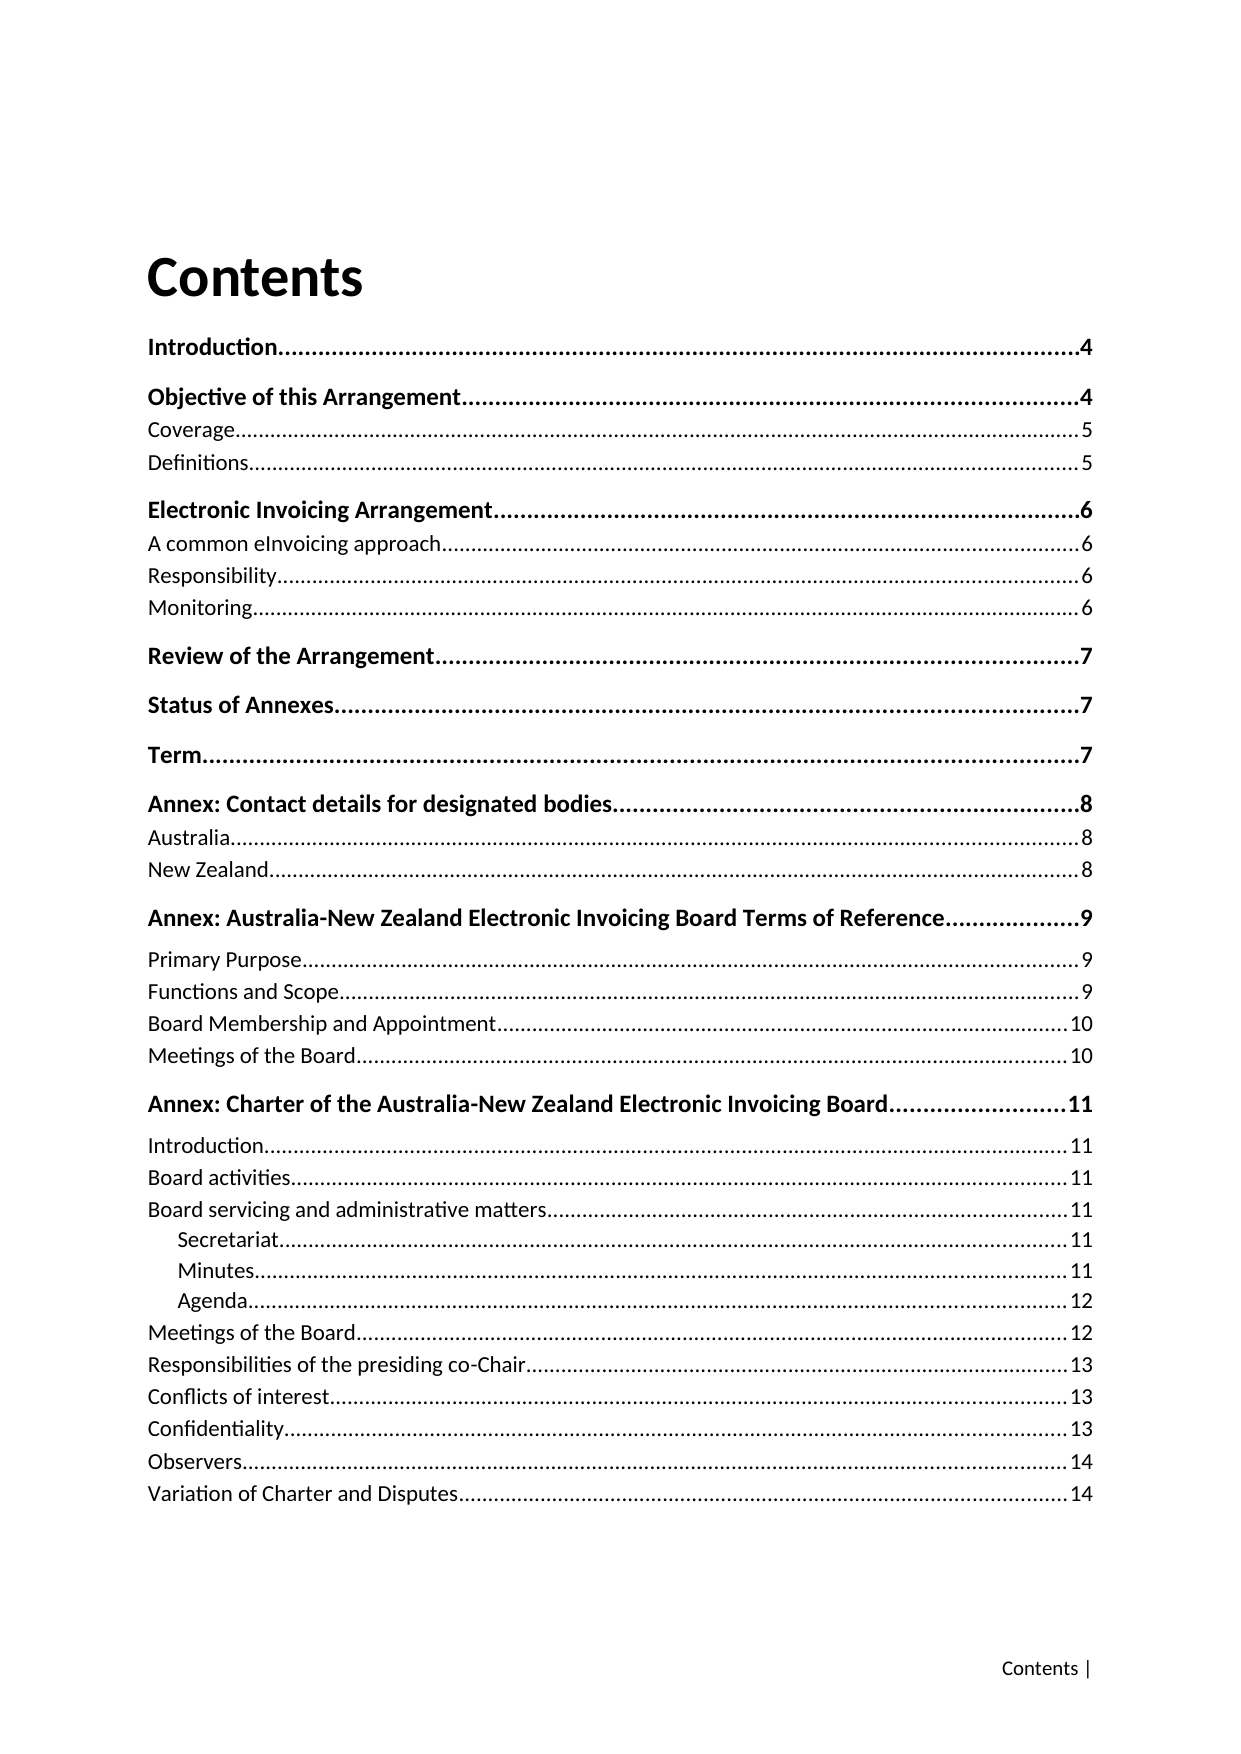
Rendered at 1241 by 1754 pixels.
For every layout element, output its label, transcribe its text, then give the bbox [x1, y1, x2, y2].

text Review of the Arrangement 7 [148, 640, 1093, 671]
text Meetings of the Board 12 [148, 1318, 1093, 1346]
text A common eInvoicing approach 6 [148, 529, 1093, 557]
text Monitoring 6 [148, 593, 1093, 622]
text Annex: Australia-New Zealand Electronic Invoicing Board Terms of Reference 9 [148, 902, 1092, 932]
text Electronic Invoicing Arrangement 6 [148, 494, 1093, 525]
text Responsibility 6 [148, 561, 1093, 589]
text Introduction 4 [148, 332, 1093, 362]
text Australia 8 [148, 823, 1093, 851]
text Board Membership and Appointment 10 [148, 1009, 1093, 1037]
text Meetings of the Board 10 [148, 1041, 1093, 1069]
text Status of Annexes 7 [148, 689, 1093, 720]
text Primary Purpose 9 [148, 945, 1093, 973]
text Variation of Charter and Disputes 14 [148, 1479, 1093, 1507]
text Definitions 5 [148, 448, 1093, 476]
text Observers 14 [148, 1447, 1093, 1475]
text Responsibilities of the presiding co-Chair 13 [148, 1350, 1093, 1378]
text Minutes 11 [177, 1256, 1093, 1284]
text Introduction 11 [148, 1131, 1093, 1159]
text Functions and Scope 9 [148, 977, 1093, 1005]
text Annex: Charter of the Australia‍‍‍‍-‍New Zealand Electronic Invoicing Board 11 [148, 1088, 1092, 1119]
subtitle Contents [148, 254, 1092, 307]
text Annex: Contact details for designated bodies 8 [148, 788, 1093, 819]
text Board servicing and administrative matters 11 [148, 1196, 1093, 1223]
text Secretariat 11 [177, 1226, 1093, 1254]
text Term 7 [148, 739, 1093, 769]
text New Zealand 8 [148, 855, 1093, 883]
text Board activities 11 [148, 1163, 1093, 1191]
text Coverage 5 [148, 416, 1093, 443]
text Conflicts of interest 13 [148, 1382, 1093, 1410]
text Confidentiality 13 [148, 1414, 1093, 1443]
text Agenda 12 [177, 1286, 1093, 1314]
text Objective of this Arrangement 4 [148, 381, 1093, 411]
